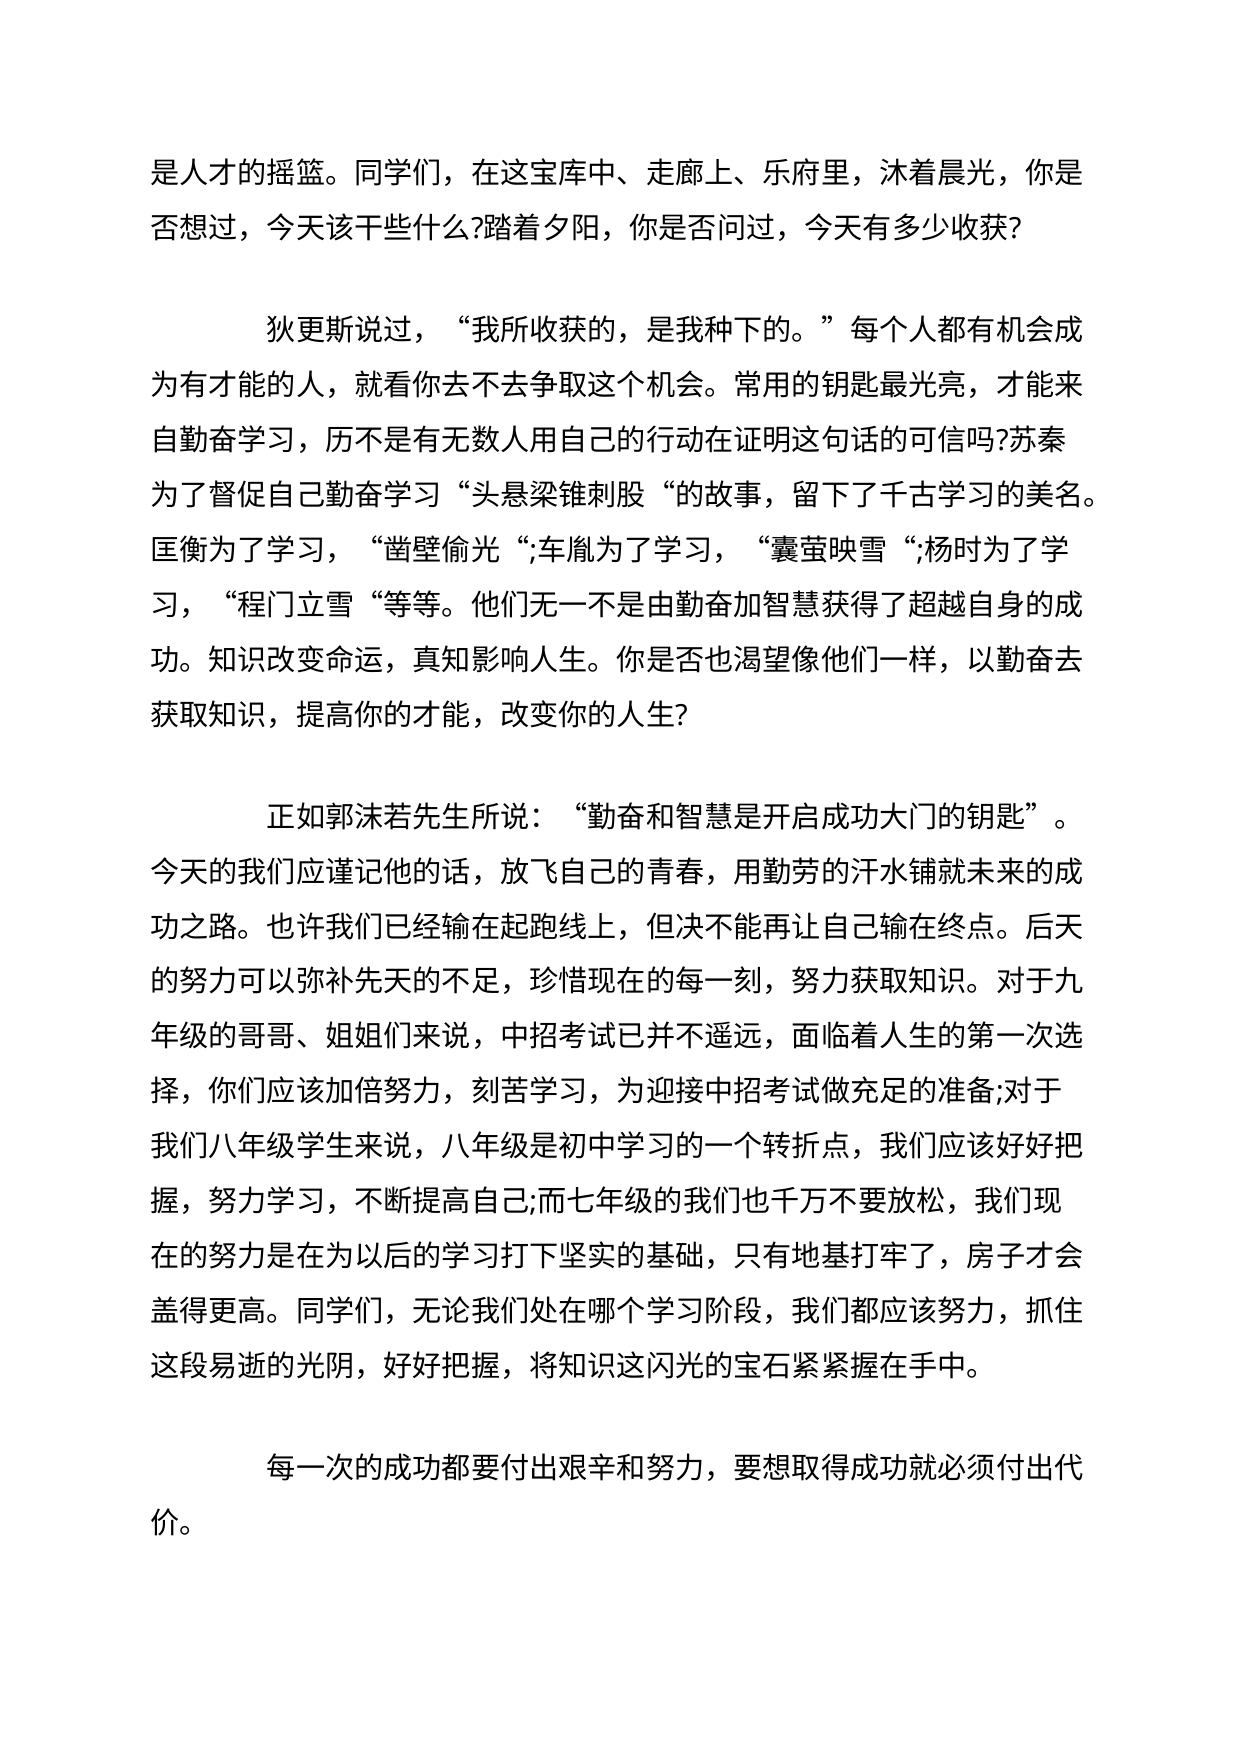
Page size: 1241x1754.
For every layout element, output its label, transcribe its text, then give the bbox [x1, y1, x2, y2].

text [150, 150, 1090, 247]
text 每一次的成功都要付出艰辛和努力，要想取得成功就必须付出代价。 [150, 1444, 1090, 1541]
text 正如郭沫若先生所说：“勤奋和智慧是开启成功大门的钥匙”。今天的我们应谨记他的话，放飞自己的青春，用勤劳的汗水铺就未来的成功之路。也许我们已经输在起跑线上，但决不能再让自己输在终点。后天的努力可以弥补先天的不足，珍惜现在的每一刻，努力获取知识。对于九年级的哥哥、姐姐们来说，中招考试已并不遥远，面临着人生的第一次选择，你们应该加倍努力，刻苦学习，为迎接中招考试做充足的准备;对于我们八年级学生来说，八年级是初中学习的一个转折点，我们应该好好把握，努力学习，不断提高自己;而七年级的我们也千万不要放松，我们现在的努力是在为以后的学习打下坚实的基础，只有地基打牢了，房子才会盖得更高。同学们，无论我们处在哪个学习阶段，我们都应该努力，抓住这段易逝的光阴，好好把握，将知识这闪光的宝石紧紧握在手中。 [150, 793, 1090, 1385]
text 狄更斯说过，“我所收获的，是我种下的。”每个人都有机会成为有才能的人，就看你去不去争取这个机会。常用的钥匙最光亮，才能来自勤奋学习，历不是有无数人用自己的行动在证明这句话的可信吗?苏秦为了督促自己勤奋学习“头悬梁锥刺股“的故事，留下了千古学习的美名。匡衡为了学习，“凿壁偷光“;车胤为了学习，“囊萤映雪“;杨时为了学习，“程门立雪“等等。他们无一不是由勤奋加智慧获得了超越自身的成功。知识改变命运，真知影响人生。你是否也渴望像他们一样，以勤奋去获取知识，提高你的才能，改变你的人生? [150, 307, 1090, 734]
